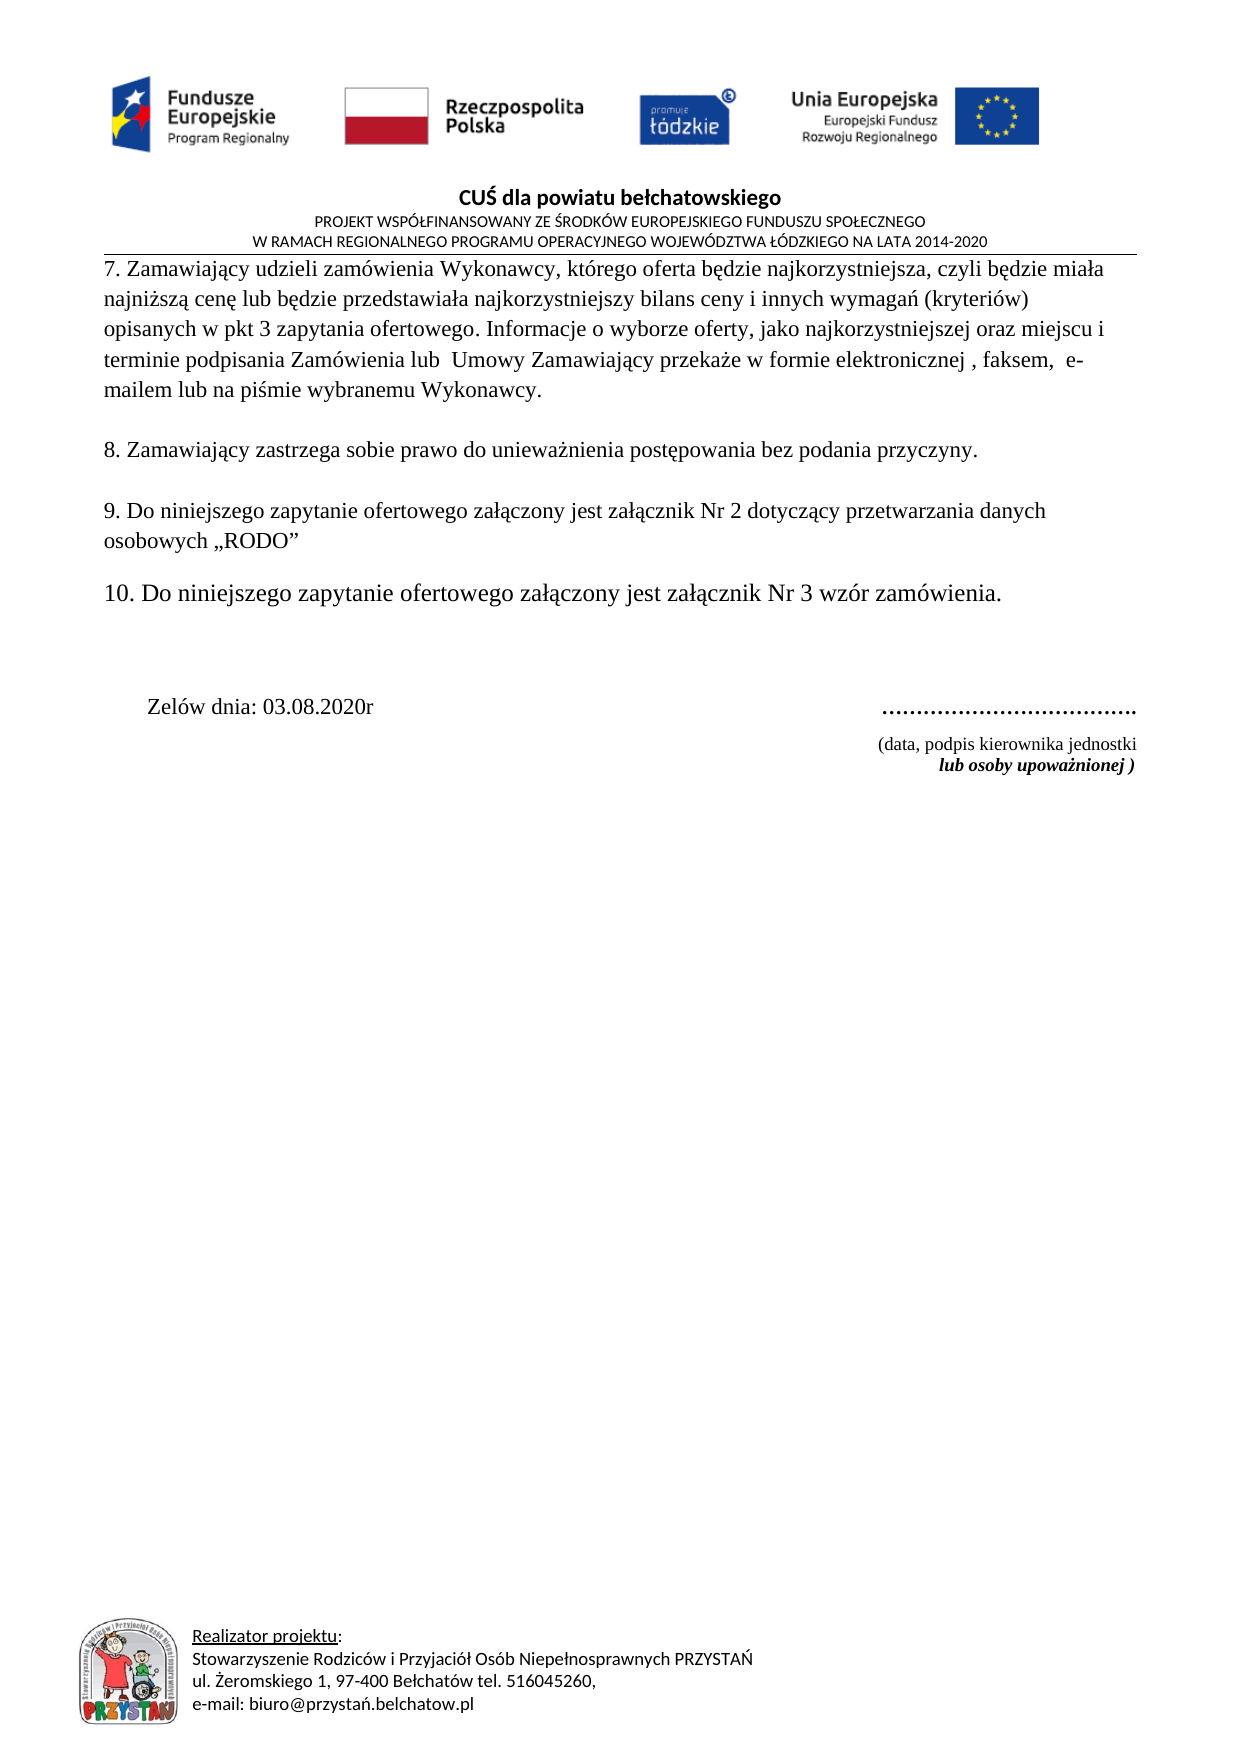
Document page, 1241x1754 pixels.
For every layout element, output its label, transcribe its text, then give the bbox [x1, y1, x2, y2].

text Zelów dnia: 03.08.2020r ………………………………. [96, 693, 1137, 719]
text 7. Zamawiający udzieli zamówienia Wykonawcy, którego oferta będzie najkorzystniejsza, czyli będzie miała najniższą cenę lub będzie przedstawiała najkorzystniejszy bilans ceny i innych wymagań (kryteriów) opisanych w pkt 3 zapytania ofertowego. Informacje o wyborze oferty, jako najkorzystniejszej oraz miejscu i terminie podpisania Zamówienia lub Umowy Zamawiający przekaże w formie elektronicznej , faksem, e-mailem lub na piśmie wybranemu Wykonawcy. 8. Zamawiający zastrzega sobie prawo do unieważnienia postępowania bez podania przyczyny. 9. Do niniejszego zapytanie ofertowego załączony jest załącznik Nr 2 dotyczący przetwarzania danych osobowych „RODO” [103, 255, 1137, 553]
text (data, podpis kierownika jednostki [141, 732, 1137, 754]
picture [103, 73, 1049, 156]
picture [72, 1616, 184, 1727]
text lub osoby upoważnionej ) [141, 754, 1137, 776]
text 10. Do niniejszego zapytanie ofertowego załączony jest załącznik Nr 3 wzór zamówienia. [103, 578, 1137, 607]
